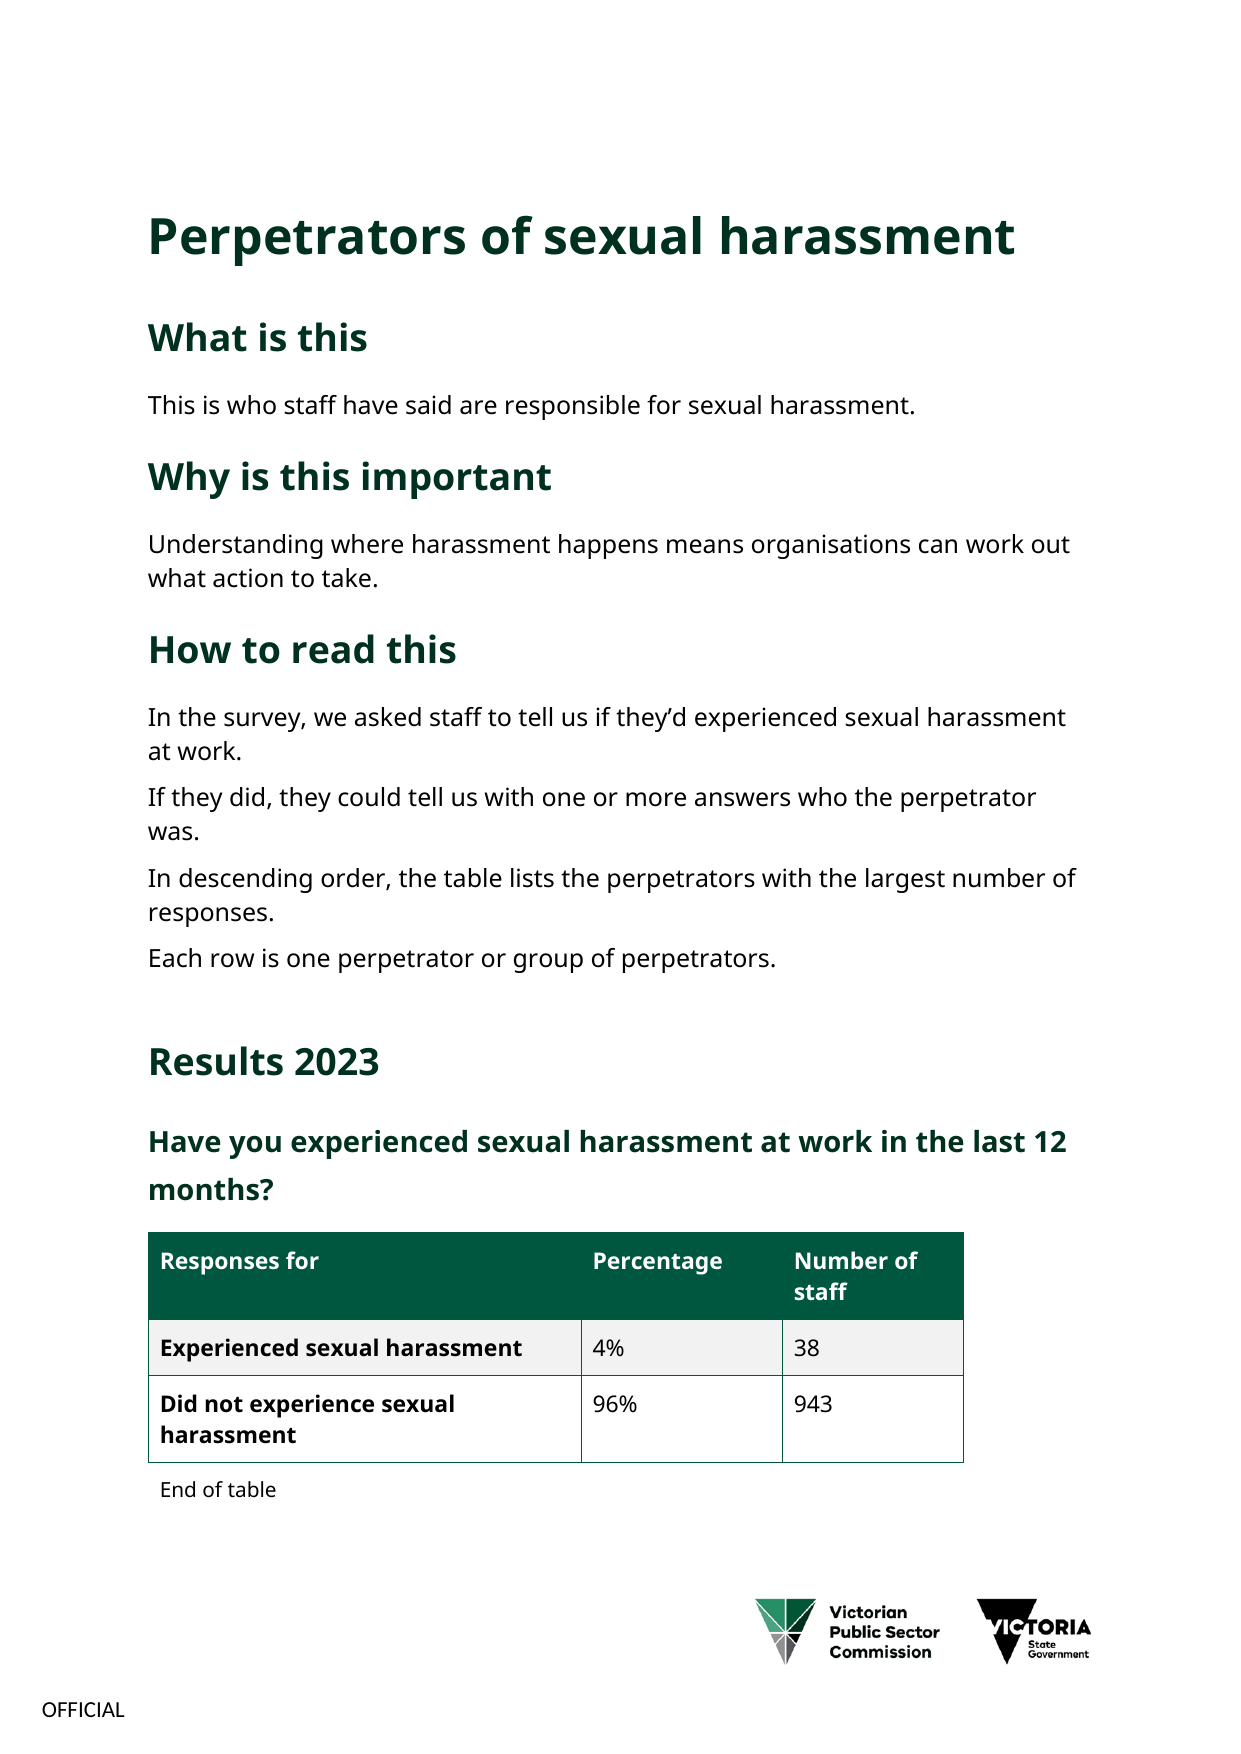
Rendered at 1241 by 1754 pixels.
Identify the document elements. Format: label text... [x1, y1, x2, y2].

subtitle Results 2023 [148, 1036, 1092, 1087]
text Each row is one perpetrator or group of perpetrators. [148, 941, 1092, 1006]
text If they did, they could tell us with one or more answers who the perpetrator was. [148, 780, 1092, 848]
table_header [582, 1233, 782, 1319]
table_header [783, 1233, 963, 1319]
subtitle How to read this [148, 624, 1092, 675]
subtitle What is this [148, 311, 1092, 362]
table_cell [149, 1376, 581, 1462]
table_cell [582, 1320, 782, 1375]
subtitle Why is this important [148, 451, 1092, 502]
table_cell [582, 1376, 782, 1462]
subtitle Have you experienced sexual harassment at work in the last 12 months? [148, 1122, 1092, 1209]
picture [754, 1598, 1093, 1666]
text Understanding where harassment happens means organisations can work out what action to take. [148, 526, 1092, 594]
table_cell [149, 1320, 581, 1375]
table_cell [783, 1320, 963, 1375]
text In descending order, the table lists the perpetrators with the largest number of responses. [148, 861, 1092, 929]
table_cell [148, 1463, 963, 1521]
text In the survey, we asked staff to tell us if they’d experienced sexual harassment at work. [148, 699, 1092, 768]
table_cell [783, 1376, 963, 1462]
text This is who staff have said are responsible for sexual harassment. [148, 387, 1092, 421]
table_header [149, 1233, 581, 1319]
subtitle Perpetrators of sexual harassment [148, 201, 1092, 269]
